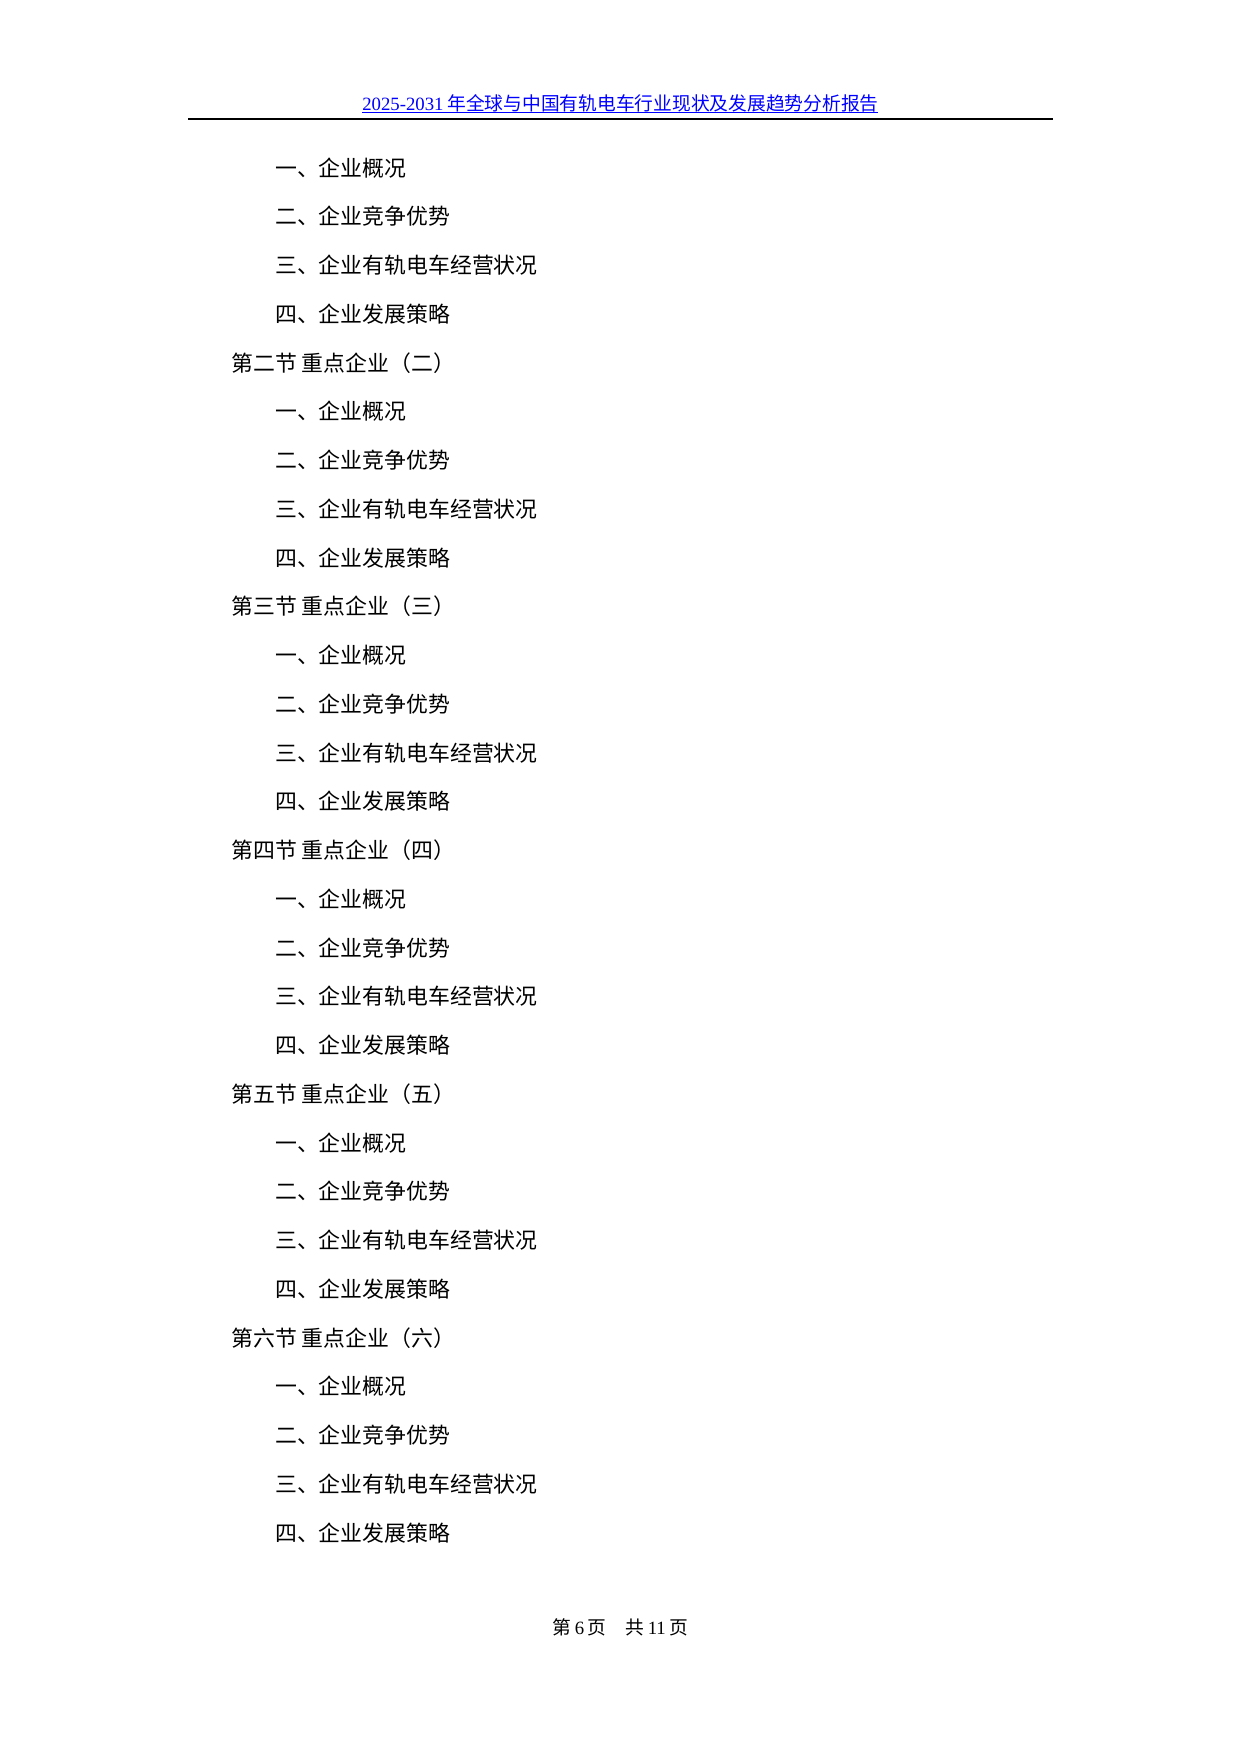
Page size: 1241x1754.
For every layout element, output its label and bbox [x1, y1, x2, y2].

text [187, 150, 1053, 1548]
